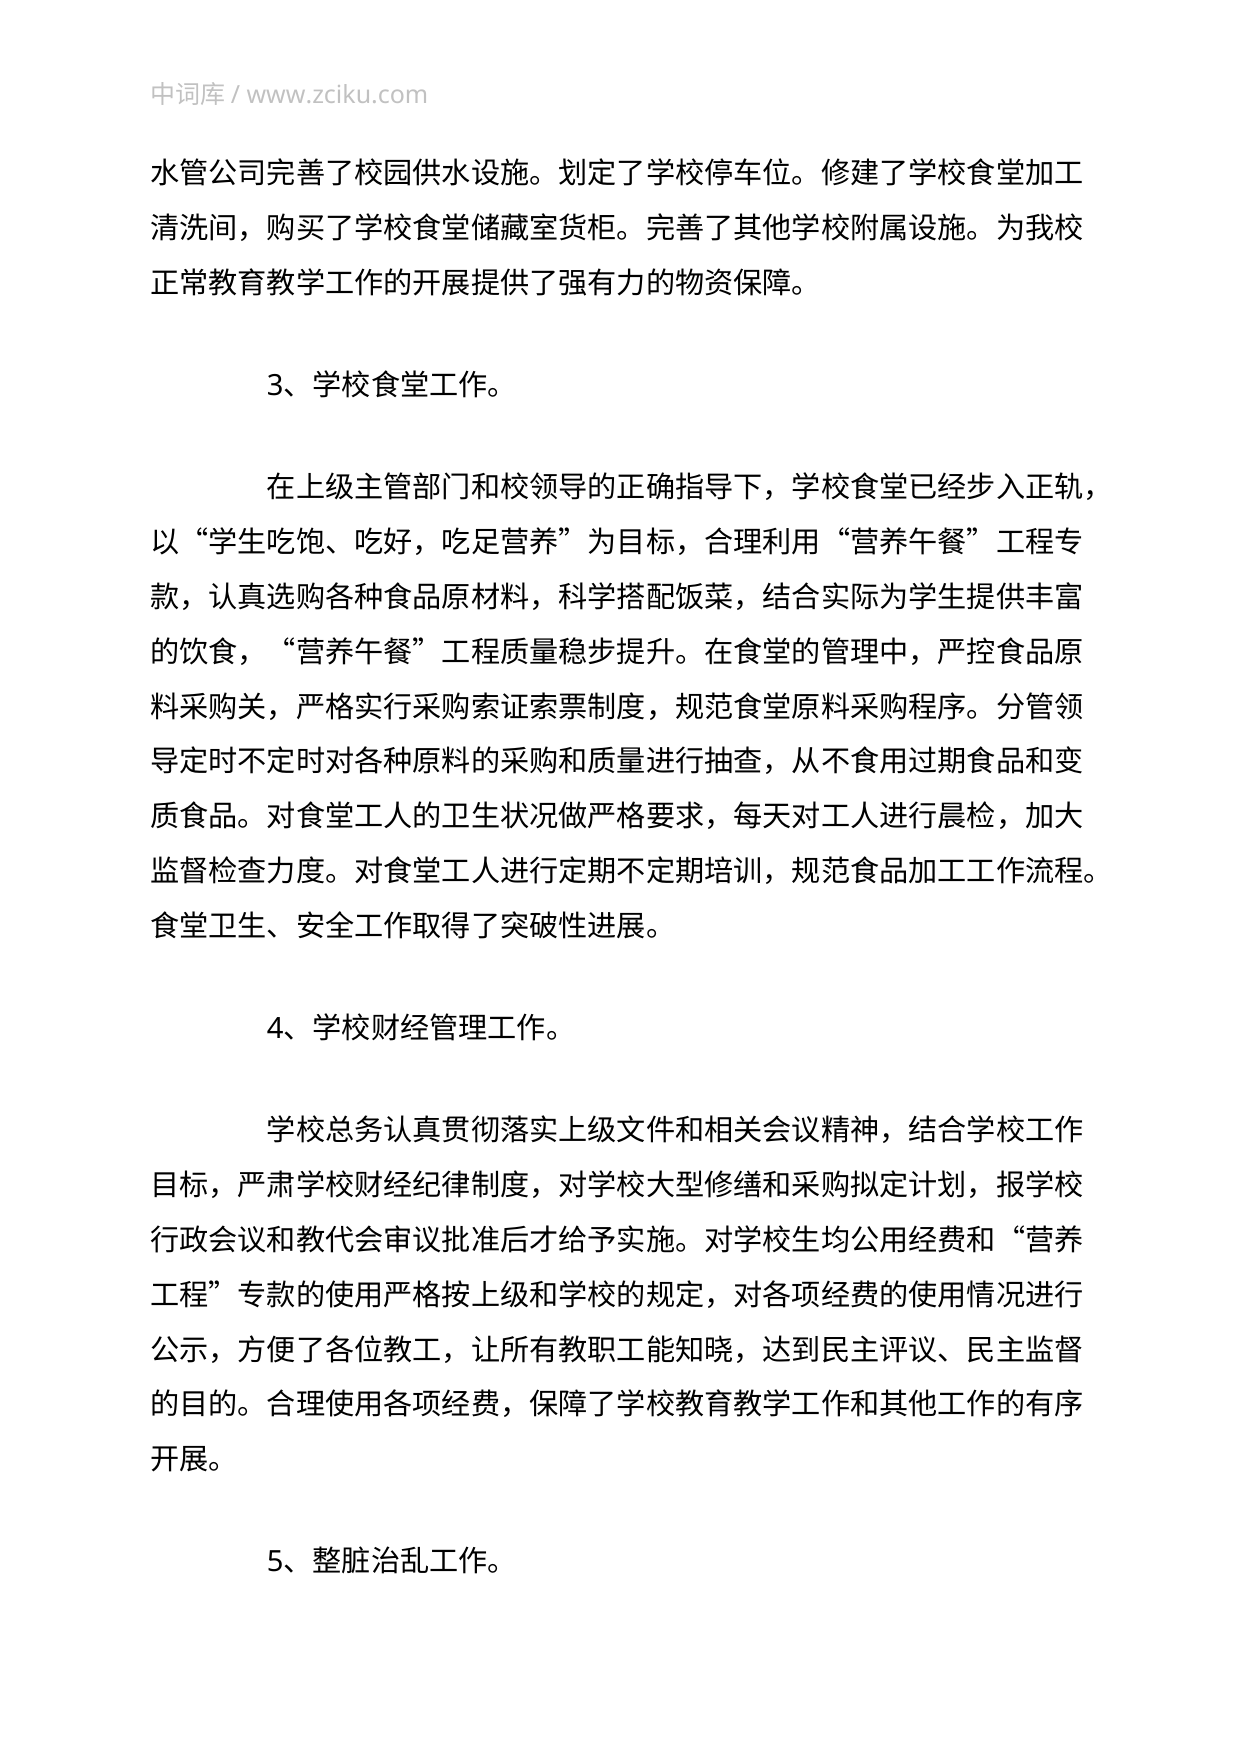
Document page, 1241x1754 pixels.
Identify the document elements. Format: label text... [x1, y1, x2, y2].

text 5、整脏治乱工作。 [150, 1538, 1090, 1580]
text 3、学校食堂工作。 [150, 362, 1090, 404]
text 在上级主管部门和校领导的正确指导下，学校食堂已经步入正轨，以“学生吃饱、吃好，吃足营养”为目标，合理利用“营养午餐”工程专款，认真选购各种食品原材料，科学搭配饭菜，结合实际为学生提供丰富的饮食，“营养午餐”工程质量稳步提升。在食堂的管理中，严控食品原料采购关，严格实行采购索证索票制度，规范食堂原料采购程序。分管领导定时不定时对各种原料的采购和质量进行抽查，从不食用过期食品和变质食品。对食堂工人的卫生状况做严格要求，每天对工人进行晨检，加大监督检查力度。对食堂工人进行定期不定期培训，规范食品加工工作流程。食堂卫生、安全工作取得了突破性进展。 [150, 463, 1090, 945]
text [150, 150, 1090, 302]
text 学校总务认真贯彻落实上级文件和相关会议精神，结合学校工作目标，严肃学校财经纪律制度，对学校大型修缮和采购拟定计划，报学校行政会议和教代会审议批准后才给予实施。对学校生均公用经费和“营养工程”专款的使用严格按上级和学校的规定，对各项经费的使用情况进行公示，方便了各位教工，让所有教职工能知晓，达到民主评议、民主监督的目的。合理使用各项经费，保障了学校教育教学工作和其他工作的有序开展。 [150, 1106, 1090, 1478]
text 4、学校财经管理工作。 [150, 1004, 1090, 1047]
